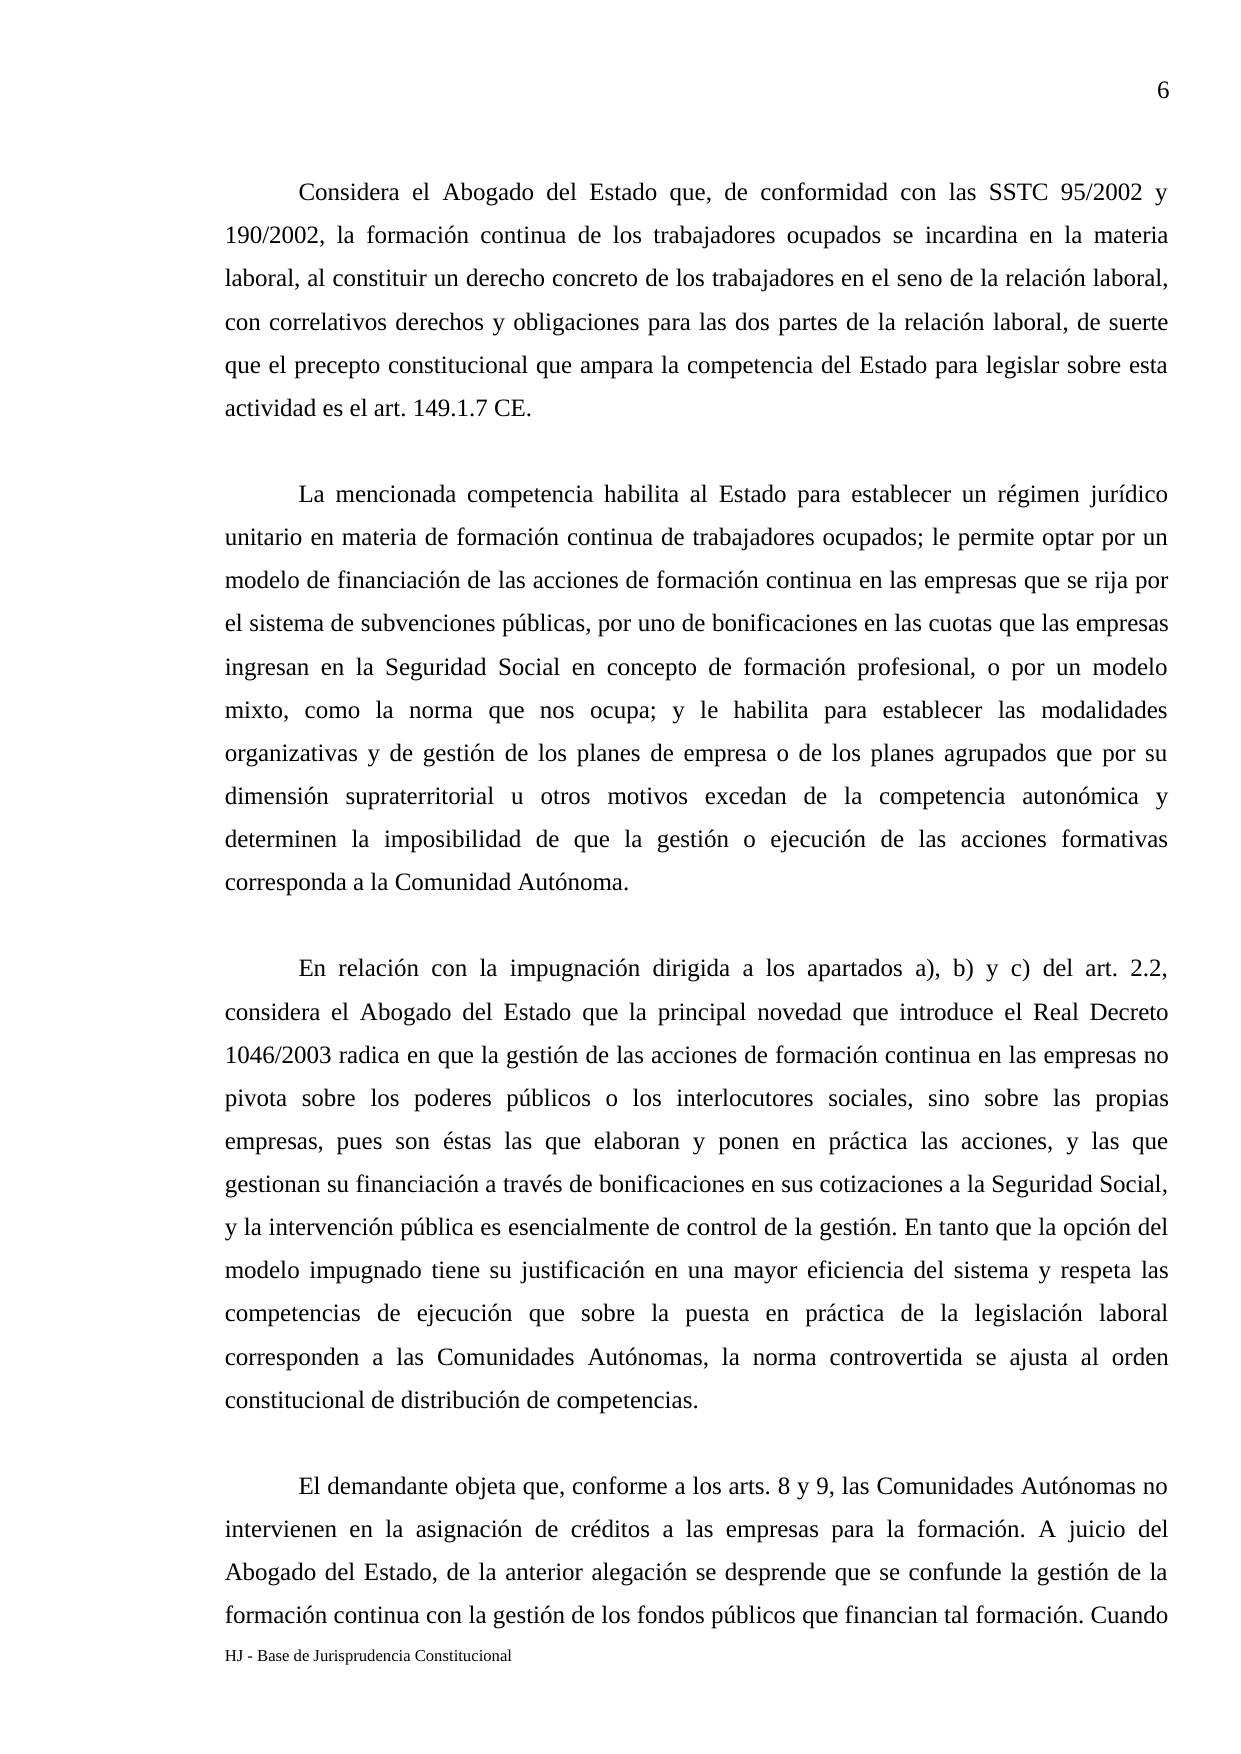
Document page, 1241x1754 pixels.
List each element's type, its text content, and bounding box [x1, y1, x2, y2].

text La mencionada competencia habilita al Estado para establecer un régimen jurídico unitario en materia de formación continua de trabajadores ocupados; le permite optar por un modelo de financiación de las acciones de formación continua en las empresas que se rija por el sistema de subvenciones públicas, por uno de bonificaciones en las cuotas que las empresas ingresan en la Seguridad Social en concepto de formación profesional, o por un modelo mixto, como la norma que nos ocupa; y le habilita para establecer las modalidades organizativas y de gestión de los planes de empresa o de los planes agrupados que por su dimensión supraterritorial u otros motivos excedan de la competencia autonómica y determinen la imposibilidad de que la gestión o ejecución de las acciones formativas corresponda a la Comunidad Autónoma. [224, 479, 1169, 896]
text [224, 1471, 1169, 1629]
text En relación con la impugnación dirigida a los apartados a), b) y c) del art. 2.2, considera el Abogado del Estado que la principal novedad que introduce el Real Decreto 1046/2003 radica en que la gestión de las acciones de formación continua en las empresas no pivota sobre los poderes públicos o los interlocutores sociales, sino sobre las propias empresas, pues son éstas las que elaboran y ponen en práctica las acciones, y las que gestionan su financiación a través de bonificaciones en sus cotizaciones a la Seguridad Social, y la intervención pública es esencialmente de control de la gestión. En tanto que la opción del modelo impugnado tiene su justificación en una mayor eficiencia del sistema y respeta las competencias de ejecución que sobre la puesta en práctica de la legislación laboral corresponden a las Comunidades Autónomas, la norma controvertida se ajusta al orden constitucional de distribución de competencias. [224, 953, 1169, 1413]
text Considera el Abogado del Estado que, de conformidad con las SSTC 95/2002 y 190/2002, la formación continua de los trabajadores ocupados se incardina en la materia laboral, al constituir un derecho concreto de los trabajadores en el seno de la relación laboral, con correlativos derechos y obligaciones para las dos partes de la relación laboral, de suerte que el precepto constitucional que ampara la competencia del Estado para legislar sobre esta actividad es el art. 149.1.7 CE. [224, 177, 1169, 422]
